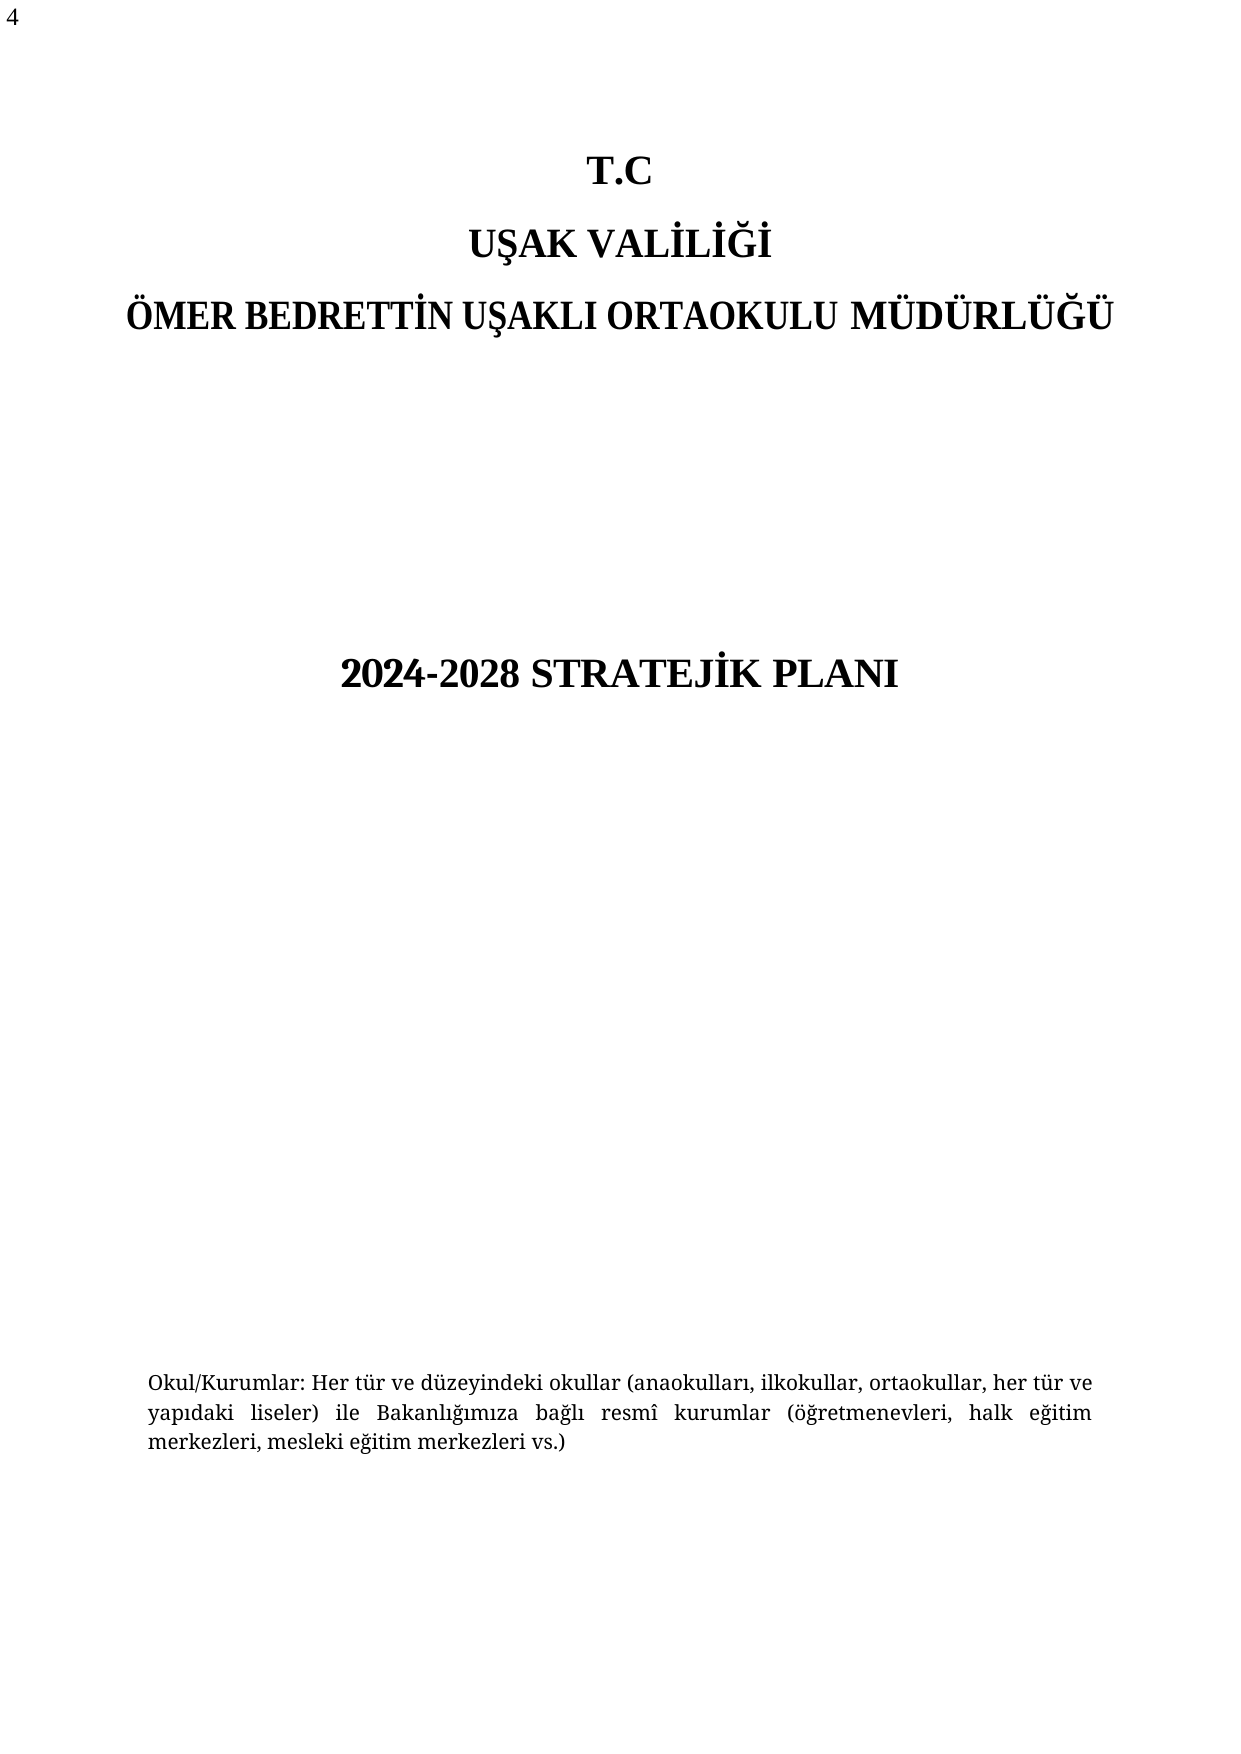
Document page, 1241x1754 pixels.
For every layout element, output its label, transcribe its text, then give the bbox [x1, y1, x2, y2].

text T.C [58, 146, 1182, 194]
text UŞAK VALİLİĞİ [58, 218, 1182, 266]
text ÖMER BEDRETTİN UŞAKLI ORTAOKULU MÜDÜRLÜĞÜ [58, 291, 1183, 338]
subtitle 2024-2028 STRATEJİK PLANI [58, 648, 1183, 697]
text Okul/Kurumlar: Her tür ve düzeyindeki okullar (anaokulları, ilkokullar, ortaokullar, her tür ve yapıdaki liseler) ile Bakanlığımıza bağlı resmî kurumlar (öğretmenevleri, halk eğitim merkezleri, mesleki eğitim merkezleri vs.) [148, 1368, 1093, 1455]
